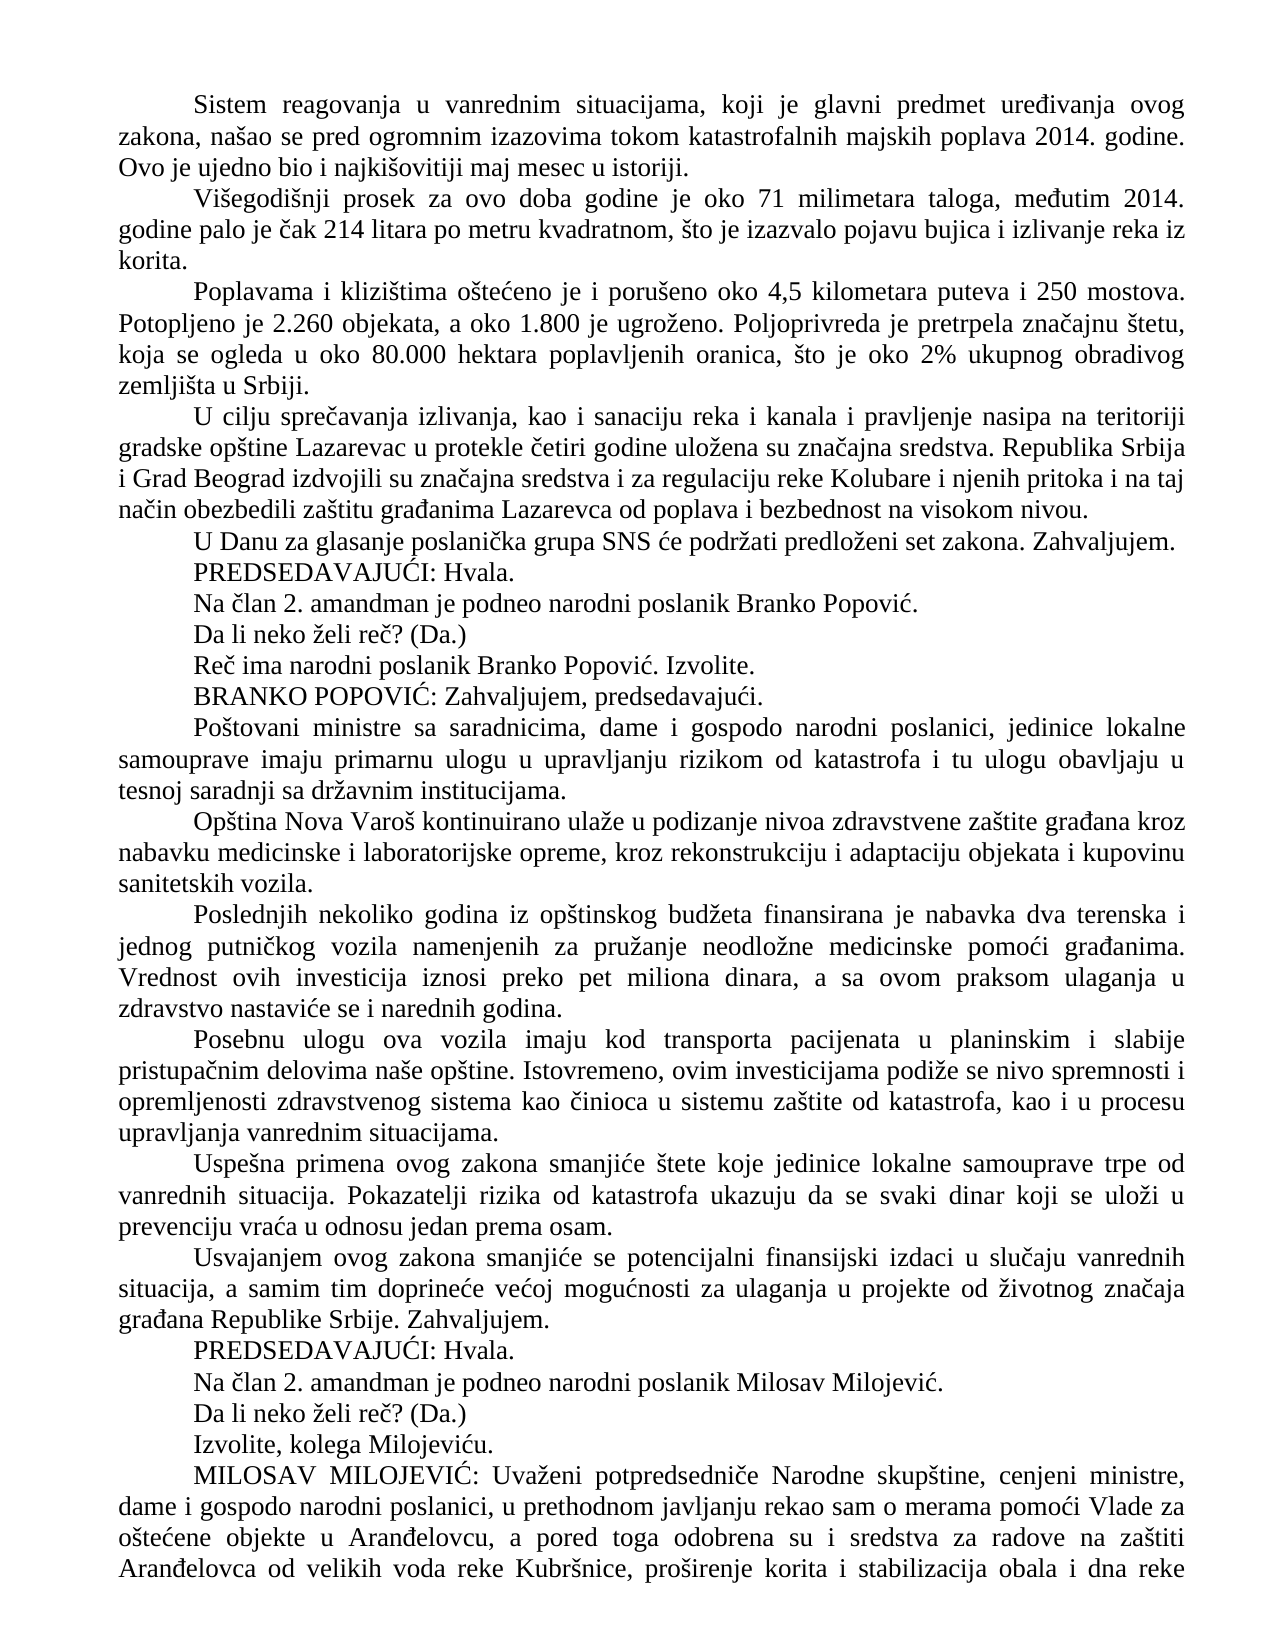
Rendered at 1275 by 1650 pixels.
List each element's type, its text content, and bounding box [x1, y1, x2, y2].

text Poslednjih nekoliko godina iz opštinskog budžeta finansirana je nabavka dva terenska i jednog putničkog vozila namenjenih za pružanje neodložne medicinske pomoći građanima. Vrednost ovih investicija iznosi preko pet miliona dinara, a sa ovom praksom ulaganja u zdravstvo nastaviće se i narednih godina. [118, 898, 1186, 1023]
text Poštovani ministre sa saradnicima, dame i gospodo narodni poslanici, jedinice lokalne samouprave imaju primarnu ulogu u upravljanju rizikom od katastrofa i tu ulogu obavljaju u tesnoj saradnji sa državnim institucijama. [118, 712, 1186, 805]
text Na član 2. amandman je podneo narodni poslanik Milosav Milojević. [118, 1366, 1186, 1397]
text Da li neko želi reč? (Da.) [118, 1397, 1186, 1428]
text Da li neko želi reč? (Da.) [118, 618, 1186, 649]
text Izvolite, kolega Milojeviću. [118, 1428, 1186, 1459]
text U cilju sprečavanja izlivanja, kao i sanaciju reka i kanala i pravljenje nasipa na teritoriji gradske opštine Lazarevac u protekle četiri godine uložena su značajna sredstva. Republika Srbija i Grad Beograd izdvojili su značajna sredstva i za regulaciju reke Kolubare i njenih pritoka i na taj način obezbedili zaštitu građanima Lazarevca od poplava i bezbednost na visokom nivou. [118, 400, 1186, 525]
text Na član 2. amandman je podneo narodni poslanik Branko Popović. [118, 587, 1186, 618]
text Reč ima narodni poslanik Branko Popović. Izvolite. [118, 649, 1186, 680]
text Uspešna primena ovog zakona smanjiće štete koje jedinice lokalne samouprave trpe od vanrednih situacija. Pokazatelji rizika od katastrofa ukazuju da se svaki dinar koji se uloži u prevenciju vraća u odnosu jedan prema osam. [118, 1148, 1186, 1241]
text Poplavama i klizištima oštećeno je i porušeno oko 4,5 kilometara puteva i 250 mostova. Potopljeno je 2.260 objekata, a oko 1.800 je ugroženo. Poljoprivreda je pretrpela značajnu štetu, koja se ogleda u oko 80.000 hektara poplavljenih oranica, što je oko 2% ukupnog obradivog zemljišta u Srbiji. [118, 276, 1186, 400]
text BRANKO POPOVIĆ: Zahvaljujem, predsedavajući. [118, 680, 1186, 712]
text Usvajanjem ovog zakona smanjiće se potencijalni finansijski izdaci u slučaju vanrednih situacija, a samim tim doprineće većoj mogućnosti za ulaganja u projekte od životnog značaja građana Republike Srbije. Zahvaljujem. [118, 1241, 1186, 1334]
text Višegodišnji prosek za ovo doba godine je oko 71 milimetara taloga, međutim 2014. godine palo je čak 214 litara po metru kvadratnom, što je izazvalo pojavu bujica i izlivanje reka iz korita. [118, 182, 1186, 276]
text Posebnu ulogu ova vozila imaju kod transporta pacijenata u planinskim i slabije pristupačnim delovima naše opštine. Istovremeno, ovim investicijama podiže se nivo spremnosti i opremljenosti zdravstvenog sistema kao činioca u sistemu zaštite od katastrofa, kao i u procesu upravljanja vanrednim situacijama. [118, 1023, 1186, 1148]
text U Danu za glasanje poslanička grupa SNS će podržati predloženi set zakona. Zahvaljujem. [118, 525, 1186, 556]
text PREDSEDAVAJUĆI: Hvala. [118, 1334, 1186, 1366]
text Sistem reagovanja u vanrednim situacijama, koji je glavni predmet uređivanja ovog zakona, našao se pred ogromnim izazovima tokom katastrofalnih majskih poplava 2014. godine. Ovo je ujedno bio i najkišovitiji maj mesec u istoriji. [118, 89, 1186, 182]
text Opština Nova Varoš kontinuirano ulaže u podizanje nivoa zdravstvene zaštite građana kroz nabavku medicinske i laboratorijske opreme, kroz rekonstrukciju i adaptaciju objekata i kupovinu sanitetskih vozila. [118, 805, 1186, 898]
text PREDSEDAVAJUĆI: Hvala. [118, 556, 1186, 587]
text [118, 1459, 1186, 1584]
